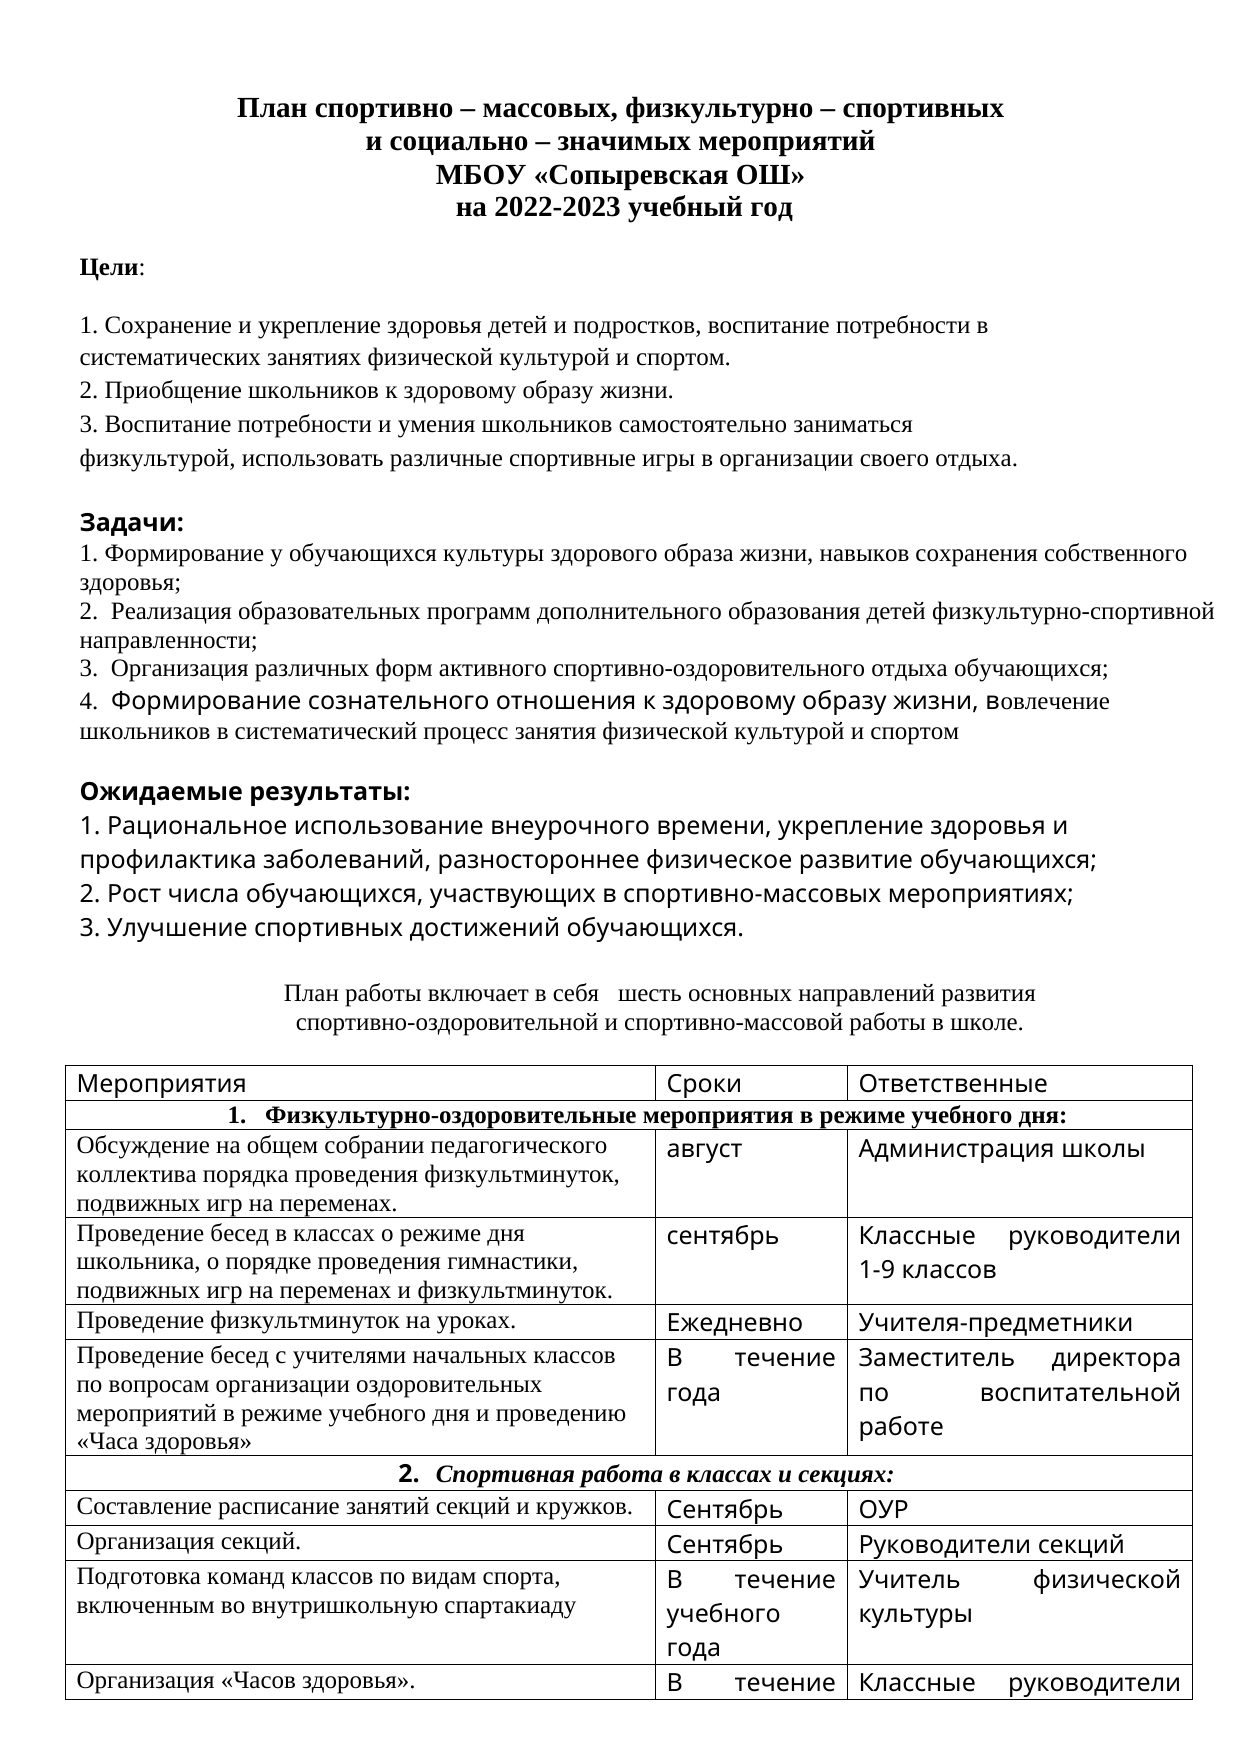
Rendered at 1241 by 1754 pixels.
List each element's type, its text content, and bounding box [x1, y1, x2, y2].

table_cell В течение года [656, 1340, 847, 1455]
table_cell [656, 1665, 847, 1699]
table_cell Сентябрь [656, 1491, 847, 1525]
text 3. Воспитание потребности и умения школьников самостоятельно заниматься [79, 409, 1240, 438]
text 3. Организация различных форм активного спортивно-оздоровительного отдыха обучающихся; [79, 653, 1240, 682]
table_cell Организация секций. [66, 1526, 655, 1560]
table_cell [848, 1665, 1192, 1699]
table_cell Ежедневно [656, 1305, 847, 1339]
table_cell сентябрь [656, 1218, 847, 1304]
text МБОУ «Сопыревская ОШ» [236, 157, 1004, 190]
table_cell Обсуждение на общем собрании педагогического коллектива порядка проведения физкультминуток, подвижных игр на переменах. [66, 1130, 655, 1217]
table_header Ответственные [848, 1066, 1192, 1099]
text физкультурой, использовать различные спортивные игры в организации своего отдыха. [79, 443, 1149, 471]
table_cell Проведение физкультминуток на уроках. [66, 1305, 655, 1339]
table_cell август [656, 1130, 847, 1217]
text Ожидаемые результаты: [79, 774, 1240, 808]
table_cell Руководители секций [848, 1526, 1192, 1560]
table_cell Физкультурно-оздоровительные мероприятия в режиме учебного дня: [66, 1101, 1192, 1129]
text Цели: [79, 252, 1240, 281]
text 4. Формирование сознательного отношения к здоровому образу жизни, вовлечение школьников в систематический процесс занятия физической культурой и спортом [79, 682, 1240, 745]
list 2. Приобщение школьников к здоровому образу жизни. [79, 375, 1240, 404]
table_cell Составление расписание занятий секций и кружков. [66, 1491, 655, 1525]
table_cell Классные руководители 1-9 классов [848, 1218, 1192, 1304]
text 2. Реализация образовательных программ дополнительного образования детей физкультурно-спортивной направленности; [79, 596, 1240, 653]
text 2. Рост числа обучающихся, участвующих в спортивно-массовых мероприятиях; [79, 876, 1240, 910]
table_cell Сентябрь [656, 1526, 847, 1560]
table_cell Заместитель директора по воспитательной работе [848, 1340, 1192, 1455]
list 1. Сохранение и укрепление здоровья детей и подростков, воспитание потребности в систематических занятиях физической культурой и спортом. [79, 310, 1100, 371]
table_header Сроки [656, 1066, 847, 1099]
text 1. Формирование у обучающихся культуры здорового образа жизни, навыков сохранения собственного здоровья; [79, 538, 1240, 596]
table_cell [848, 1561, 1192, 1664]
text 3. Улучшение спортивных достижений обучающихся. [79, 910, 1240, 944]
table_cell Проведение бесед с учителями начальных классов по вопросам организации оздоровительных мероприятий в режиме учебного дня и проведению «Часа здоровья» [66, 1340, 655, 1455]
table_cell Администрация школы [848, 1130, 1192, 1217]
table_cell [656, 1561, 847, 1664]
text План работы включает в себя шесть основных направлений развития [79, 978, 1240, 1007]
table_header Мероприятия [66, 1066, 655, 1099]
text спортивно-оздоровительной и спортивно-массовой работы в школе. [79, 1007, 1240, 1036]
table_cell Учителя-предметники [848, 1305, 1192, 1339]
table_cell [66, 1665, 655, 1699]
table_cell Спортивная работа в классах и секциях: [66, 1456, 1192, 1490]
table_cell ОУР [848, 1491, 1192, 1525]
text Задачи: [79, 504, 1240, 538]
table_cell Подготовка команд классов по видам спорта, включенным во внутришкольную спартакиаду [66, 1561, 655, 1664]
text 1. Рациональное использование внеурочного времени, укрепление здоровья и профилактика заболеваний, разностороннее физическое развитие обучающихся; [79, 808, 1240, 876]
text на 2022-2023 учебный год [236, 190, 1012, 223]
text План спортивно – массовых, физкультурно – спортивных и социально – значимых мероприятий [236, 90, 1004, 157]
table_cell Проведение бесед в классах о режиме дня школьника, о порядке проведения гимнастики, подвижных игр на переменах и физкультминуток. [66, 1218, 655, 1304]
